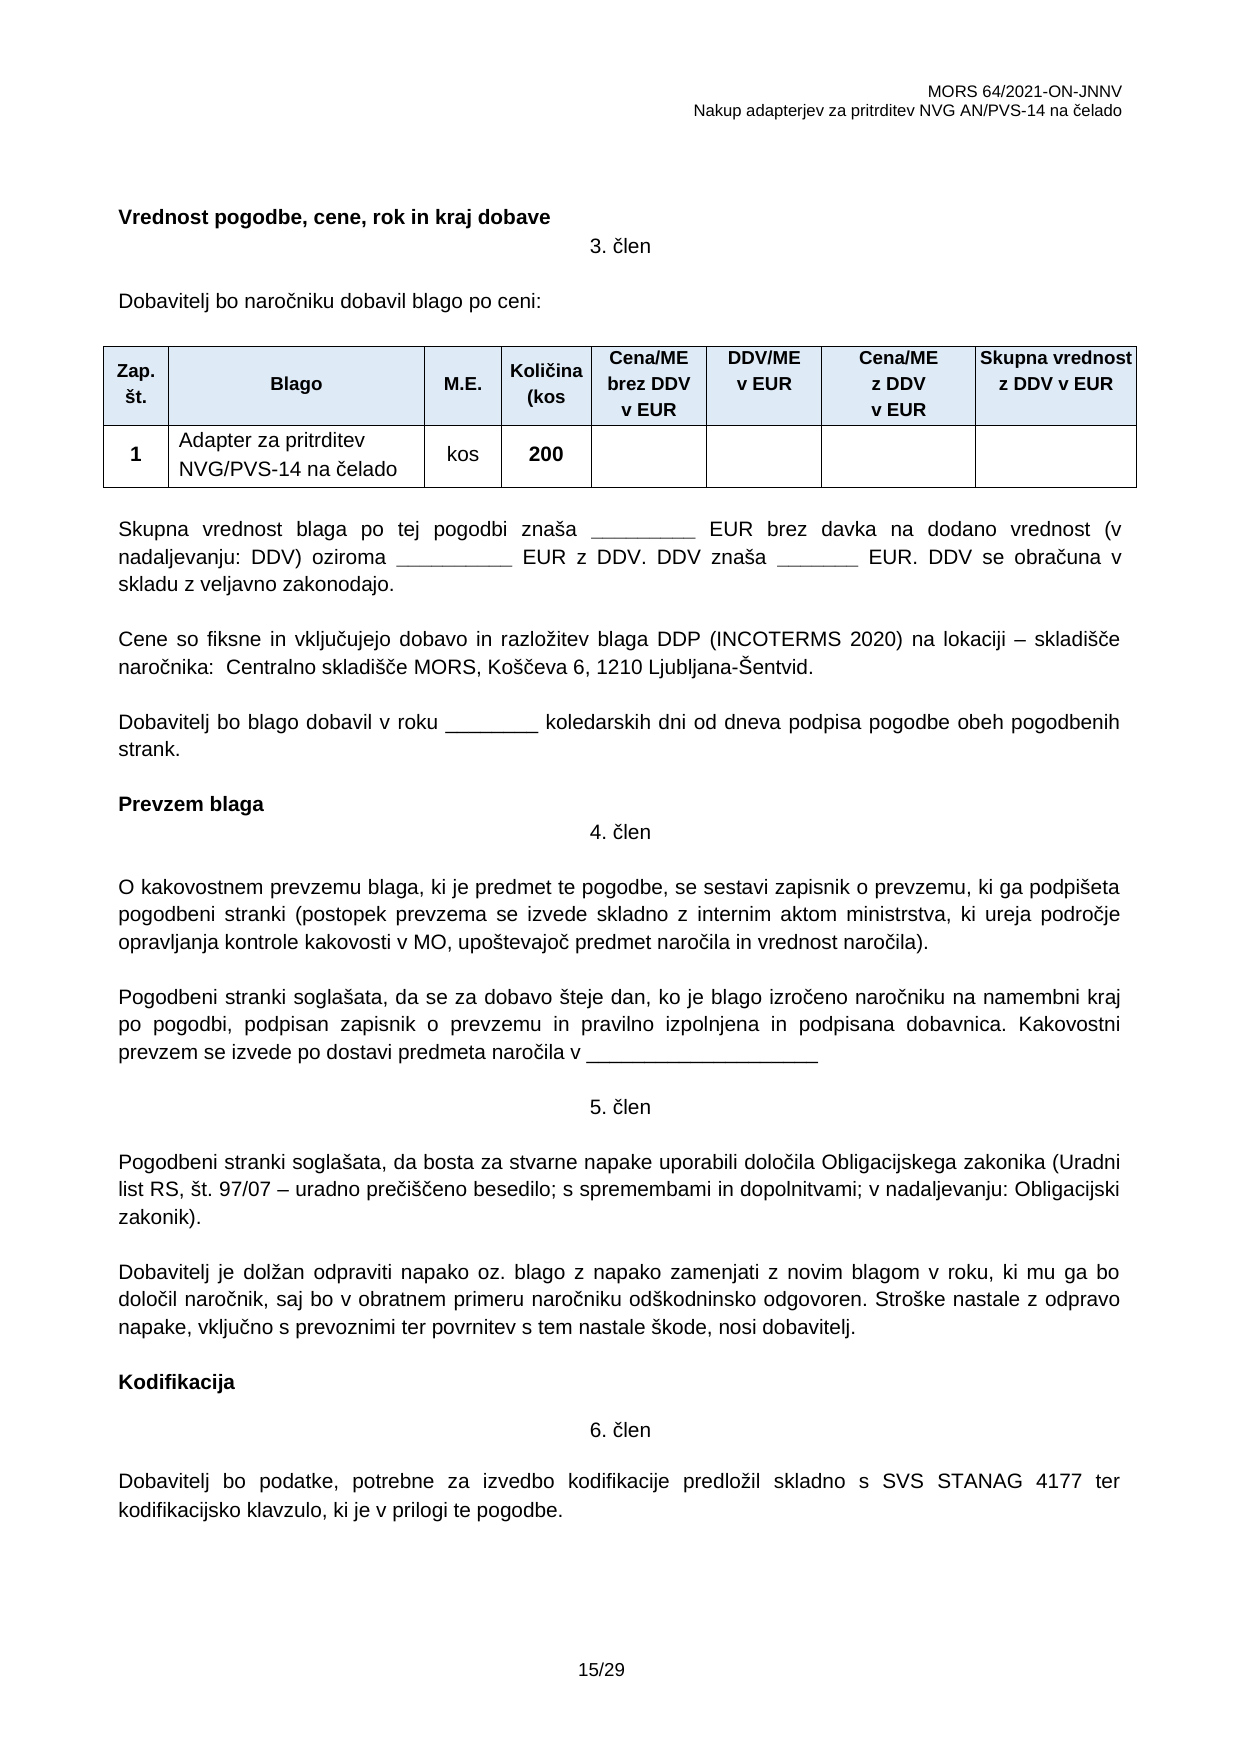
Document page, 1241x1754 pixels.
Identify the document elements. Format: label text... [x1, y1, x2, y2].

table_header Cena/ME z DDV v EUR [822, 347, 975, 425]
table_header Količina (kos [502, 347, 591, 425]
table_header DDV/ME v EUR [707, 347, 821, 425]
text Dobavitelj bo blago dobavil v roku ________ koledarskih dni od dneva podpisa pogodbe obeh pogodbenih strank. [118, 709, 1122, 761]
text 3. člen [118, 233, 1122, 257]
text 6. člen [118, 1418, 1122, 1442]
text 5. člen [118, 1094, 1122, 1118]
table_cell [976, 426, 1136, 487]
table_cell 1 [104, 426, 168, 487]
text Vrednost pogodbe, cene, rok in kraj dobave [118, 205, 1122, 229]
table_cell kos [425, 426, 501, 487]
table_header Zap. št. [104, 347, 168, 425]
text Cene so fiksne in vključujejo dobavo in razložitev blaga DDP (INCOTERMS 2020) na lokaciji – skladišče naročnika: Centralno skladišče MORS, Koščeva 6, 1210 Ljubljana-Šentvid. [118, 627, 1122, 678]
text Skupna vrednost blaga po tej pogodbi znaša _________ EUR brez davka na dodano vrednost (v nadaljevanju: DDV) oziroma __________ EUR z DDV. DDV znaša _______ EUR. DDV se obračuna v skladu z veljavno zakonodajo. [118, 517, 1122, 596]
text Pogodbeni stranki soglašata, da bosta za stvarne napake uporabili določila Obligacijskega zakonika (Uradni list RS, št. 97/07 – uradno prečiščeno besedilo; s spremembami in dopolnitvami; v nadaljevanju: Obligacijski zakonik). [118, 1149, 1122, 1228]
table_cell [822, 426, 975, 487]
text 4. člen [118, 819, 1122, 843]
text Prevzem blaga [118, 792, 1122, 816]
table_header Blago [169, 347, 424, 425]
table_header Skupna vrednost z DDV v EUR [976, 347, 1136, 425]
table_header M.E. [425, 347, 501, 425]
text Dobavitelj bo naročniku dobavil blago po ceni: [118, 288, 1122, 312]
text Dobavitelj je dolžan odpraviti napako oz. blago z napako zamenjati z novim blagom v roku, ki mu ga bo določil naročnik, saj bo v obratnem primeru naročniku odškodninsko odgovoren. Stroške nastale z odpravo napake, vključno s prevoznimi ter povrnitev s tem nastale škode, nosi dobavitelj. [118, 1259, 1122, 1338]
table_cell [707, 426, 821, 487]
text Kodifikacija [118, 1369, 1122, 1393]
table_header Cena/ME brez DDV v EUR [592, 347, 706, 425]
table_cell 200 [502, 426, 591, 487]
text Dobavitelj bo podatke, potrebne za izvedbo kodifikacije predložil skladno s SVS STANAG 4177 ter kodifikacijsko klavzulo, ki je v prilogi te pogodbe. [118, 1469, 1122, 1522]
text Pogodbeni stranki soglašata, da se za dobavo šteje dan, ko je blago izročeno naročniku na namembni kraj po pogodbi, podpisan zapisnik o prevzemu in pravilno izpolnjena in podpisana dobavnica. Kakovostni prevzem se izvede po dostavi predmeta naročila v ____________________ [118, 984, 1122, 1063]
text O kakovostnem prevzemu blaga, ki je predmet te pogodbe, se sestavi zapisnik o prevzemu, ki ga podpišeta pogodbeni stranki (postopek prevzema se izvede skladno z internim aktom ministrstva, ki ureja področje opravljanja kontrole kakovosti v MO, upoštevajoč predmet naročila in vrednost naročila). [118, 874, 1122, 953]
table_cell Adapter za pritrditev NVG/PVS-14 na čelado [169, 426, 424, 487]
table_cell [592, 426, 706, 487]
